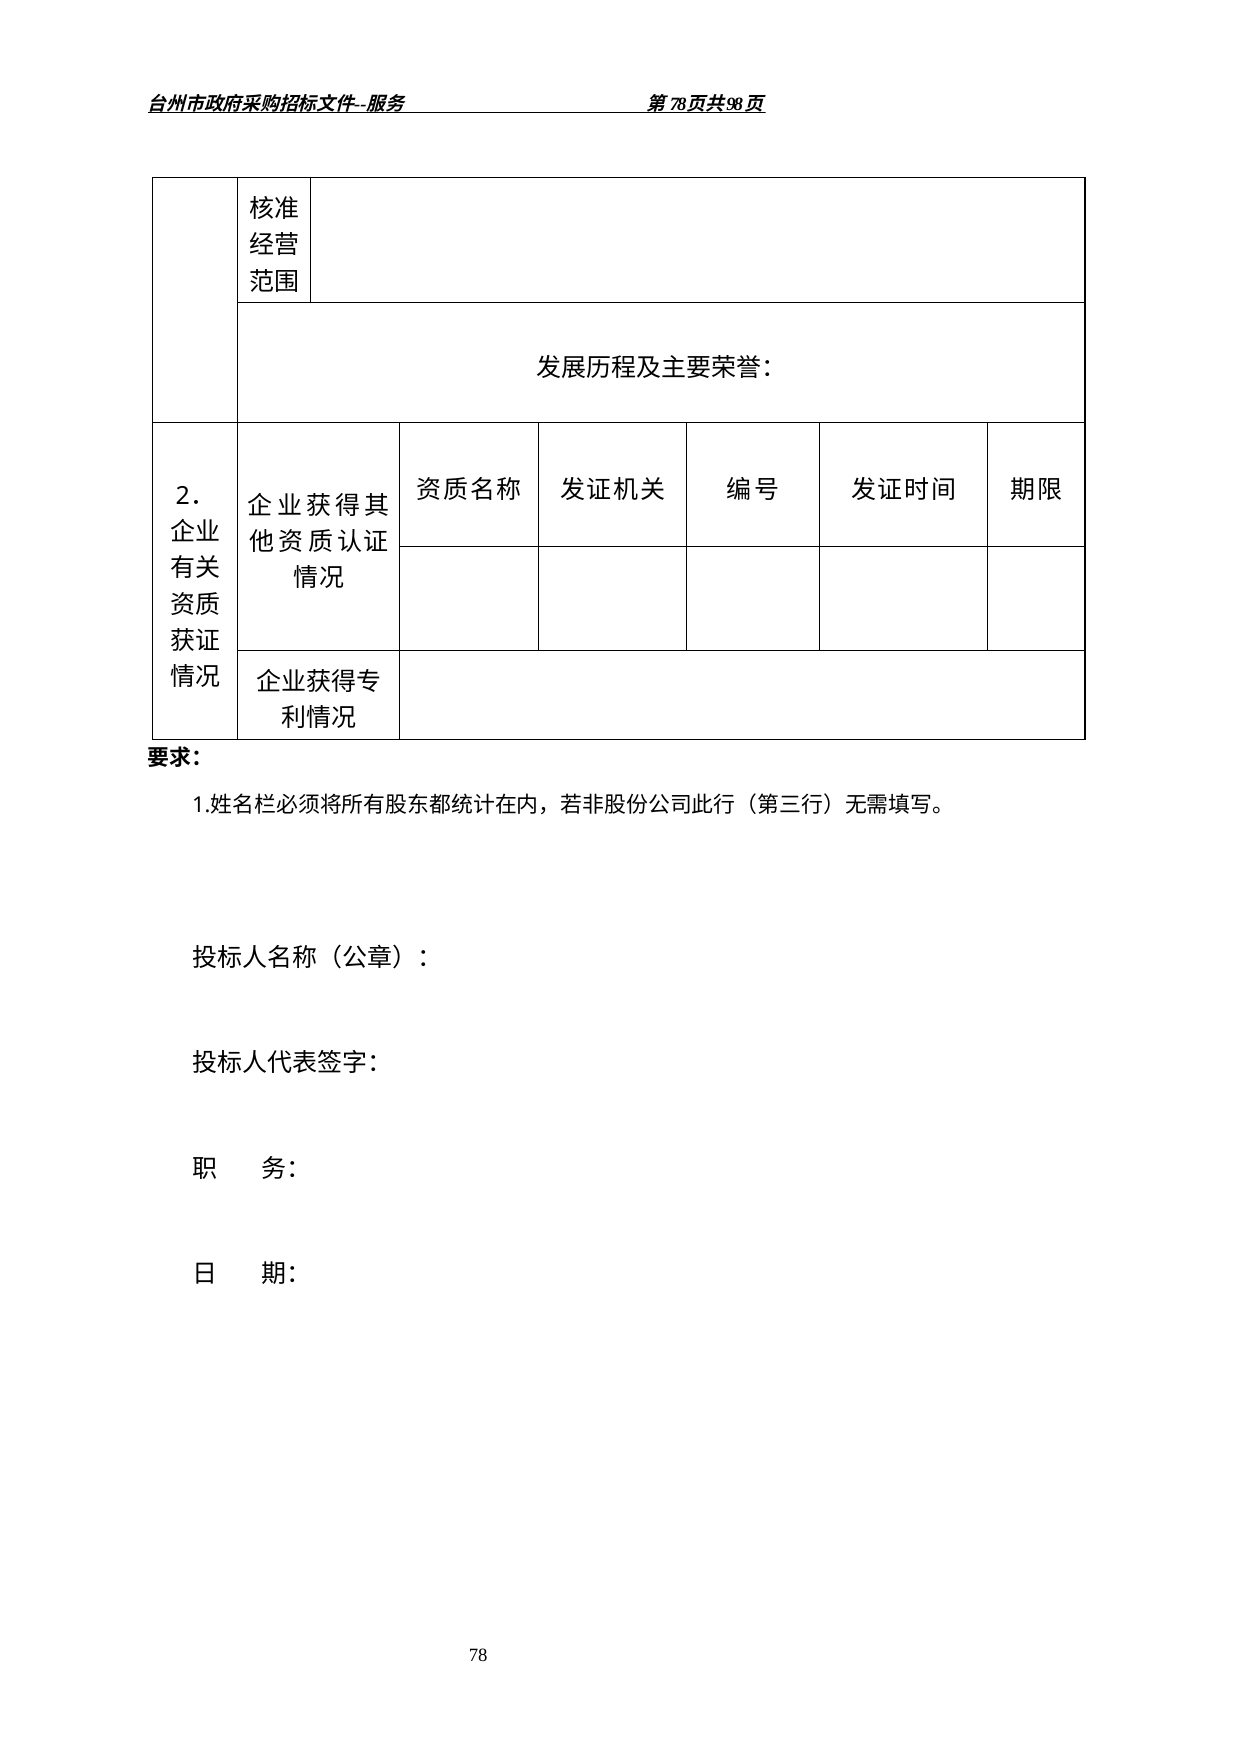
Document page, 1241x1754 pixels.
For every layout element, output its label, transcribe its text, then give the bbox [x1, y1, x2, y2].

text 投标人代表签字： [148, 1043, 1089, 1079]
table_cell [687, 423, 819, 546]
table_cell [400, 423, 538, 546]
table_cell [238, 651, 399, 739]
text 1.姓名栏必须将所有股东都统计在内，若非股份公司此行（第三行）无需填写。 [148, 787, 1089, 819]
text 职 务： [148, 1148, 1089, 1184]
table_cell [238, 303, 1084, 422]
text 投标人名称（公章）： [148, 937, 1089, 973]
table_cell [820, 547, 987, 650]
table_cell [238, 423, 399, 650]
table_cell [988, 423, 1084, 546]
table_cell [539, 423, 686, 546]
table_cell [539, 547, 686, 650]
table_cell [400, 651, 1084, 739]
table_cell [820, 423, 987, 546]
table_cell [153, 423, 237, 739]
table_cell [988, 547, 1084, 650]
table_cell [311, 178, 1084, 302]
text 要求： [148, 740, 1089, 772]
text 日 期： [148, 1253, 1089, 1290]
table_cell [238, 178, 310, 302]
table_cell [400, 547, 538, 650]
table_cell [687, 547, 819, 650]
